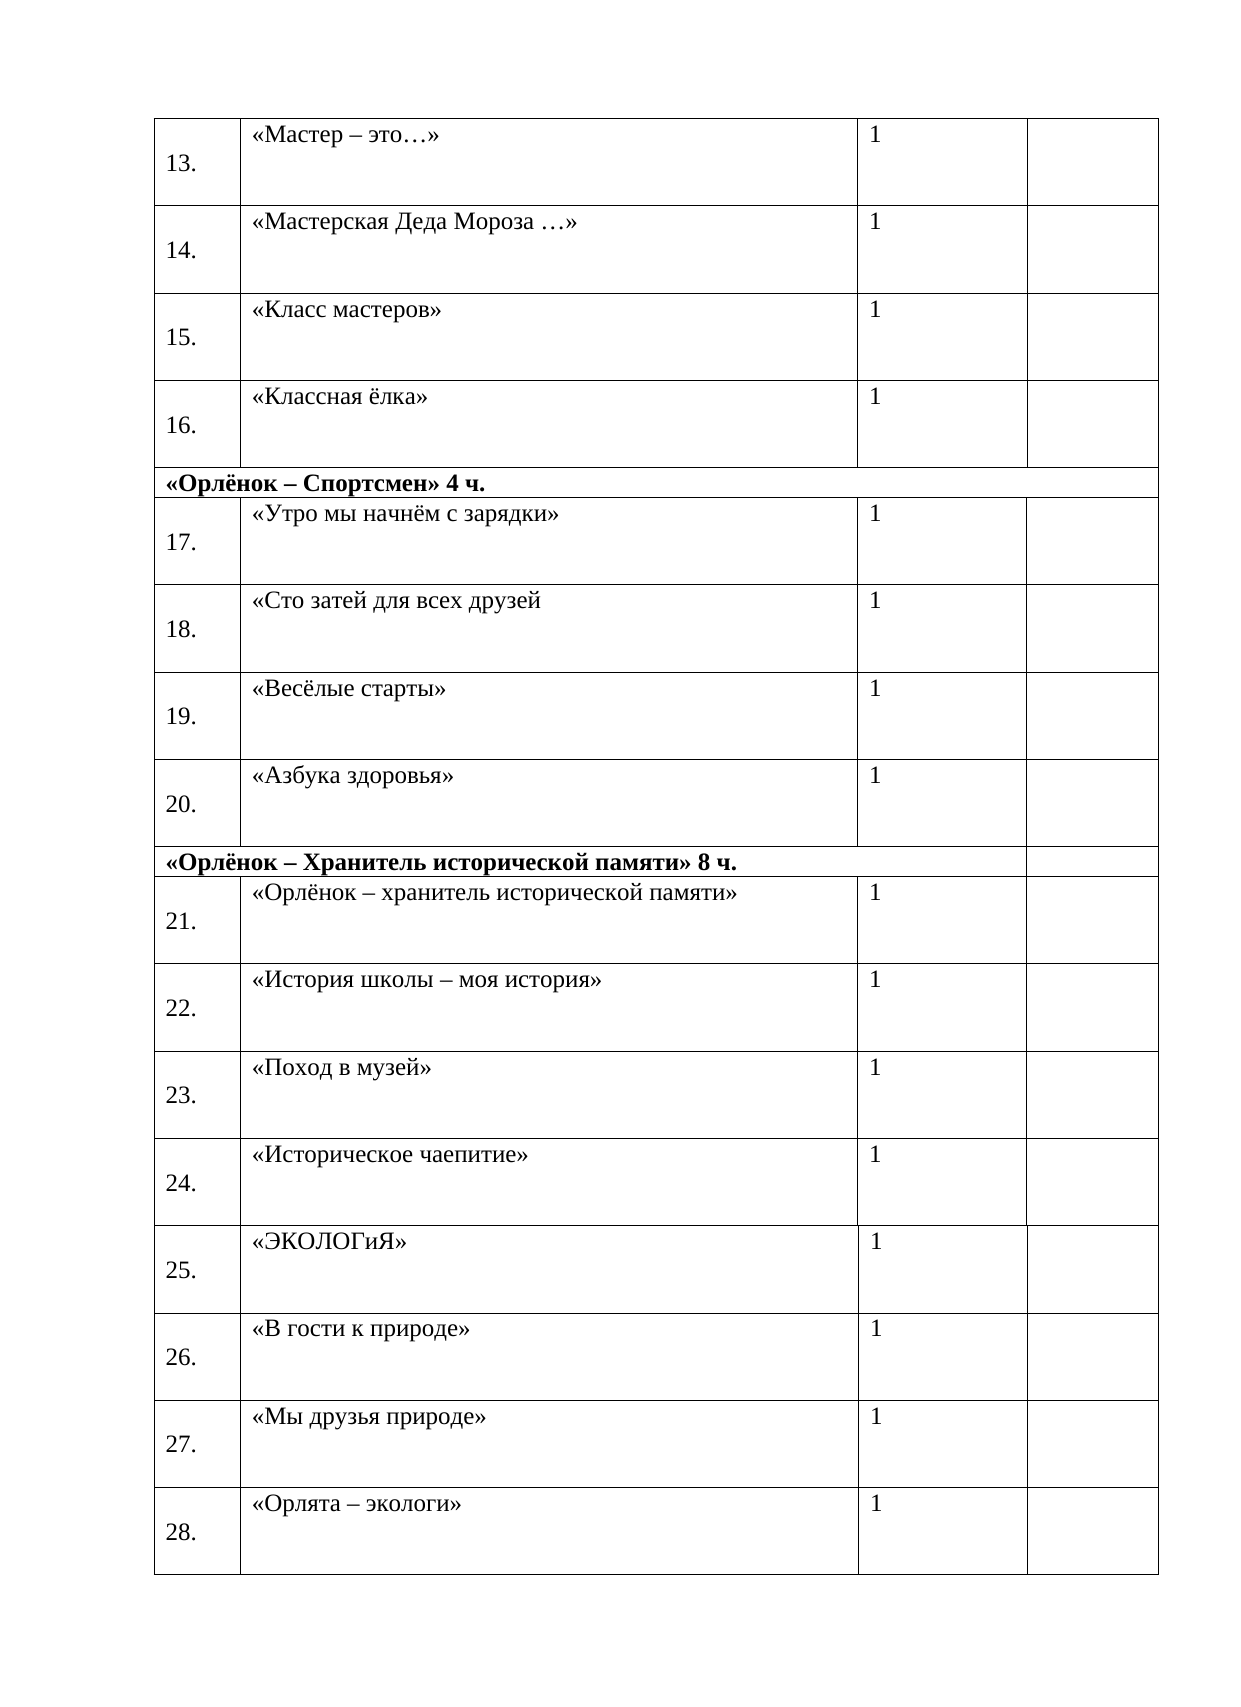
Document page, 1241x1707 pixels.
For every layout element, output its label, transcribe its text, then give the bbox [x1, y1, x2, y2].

table_cell [1027, 760, 1158, 846]
table_cell «Класс мастеров» [241, 294, 857, 380]
table_cell 1 [859, 1488, 1027, 1574]
table_cell [1027, 673, 1158, 759]
table_cell 25. [155, 1226, 240, 1312]
table_cell 28. [155, 1488, 240, 1574]
table_cell 27. [155, 1401, 240, 1487]
table_cell [1027, 847, 1158, 876]
table_cell «Историческое чаепитие» [241, 1139, 857, 1225]
table_cell 1 [859, 1401, 1027, 1487]
table_cell [1028, 206, 1158, 293]
table_cell 1 [859, 1314, 1027, 1400]
table_cell 1 [858, 498, 1026, 584]
table_cell [1028, 294, 1158, 380]
table_cell [1027, 1052, 1158, 1138]
table_cell 1 [858, 381, 1027, 467]
table_cell [1028, 1226, 1158, 1312]
table_cell «В гости к природе» [241, 1314, 858, 1400]
table_cell 20. [155, 760, 240, 846]
table_cell 1 [858, 1139, 1026, 1225]
table_cell 1 [858, 585, 1026, 672]
table_cell «ЭКОЛОГиЯ» [241, 1226, 858, 1312]
table_cell «Весёлые старты» [241, 673, 857, 759]
table_cell 1 [858, 760, 1026, 846]
table_cell [1028, 1314, 1158, 1400]
table_cell 26. [155, 1314, 240, 1400]
table_cell 15. [155, 294, 240, 380]
table_cell 1 [858, 206, 1027, 293]
table_cell «Орлёнок – хранитель исторической памяти» [241, 877, 857, 963]
table_cell [1028, 1401, 1158, 1487]
table_cell 17. [155, 498, 240, 584]
table_cell 14. [155, 206, 240, 293]
table_cell «Мы друзья природе» [241, 1401, 858, 1487]
table_cell «Мастер – это…» [241, 119, 857, 205]
table_cell 24. [155, 1139, 240, 1225]
table_cell 22. [155, 964, 240, 1051]
table_cell 16. [155, 381, 240, 467]
table_cell 1 [858, 294, 1027, 380]
table_cell [1028, 119, 1158, 205]
table_cell 21. [155, 877, 240, 963]
table_cell «Поход в музей» [241, 1052, 857, 1138]
table_cell «История школы – моя история» [241, 964, 857, 1051]
table_cell «Орлёнок – Спортсмен» 4 ч. [155, 468, 1158, 497]
table_cell 19. [155, 673, 240, 759]
table_cell 18. [155, 585, 240, 672]
table_cell «Сто затей для всех друзей [241, 585, 857, 672]
table_cell «Орлёнок – Хранитель исторической памяти» 8 ч. [155, 847, 1026, 876]
table_cell 1 [858, 673, 1026, 759]
table_cell «Азбука здоровья» [241, 760, 857, 846]
table_cell «Утро мы начнём с зарядки» [241, 498, 857, 584]
table_cell 1 [858, 1052, 1026, 1138]
table_cell «Мастерская Деда Мороза …» [241, 206, 857, 293]
table_cell [1028, 381, 1158, 467]
table_cell [1027, 585, 1158, 672]
table_cell 23. [155, 1052, 240, 1138]
table_cell [1028, 1488, 1158, 1574]
table_cell 1 [858, 964, 1026, 1051]
table_cell «Орлята – экологи» [241, 1488, 858, 1574]
table_cell 1 [859, 1226, 1027, 1312]
table_cell [1027, 877, 1158, 963]
table_cell [1027, 498, 1158, 584]
table_cell 1 [858, 119, 1027, 205]
table_cell 1 [858, 877, 1026, 963]
table_cell [1027, 964, 1158, 1051]
table_cell «Классная ёлка» [241, 381, 857, 467]
table_cell [1027, 1139, 1158, 1225]
table_cell 13. [155, 119, 240, 205]
